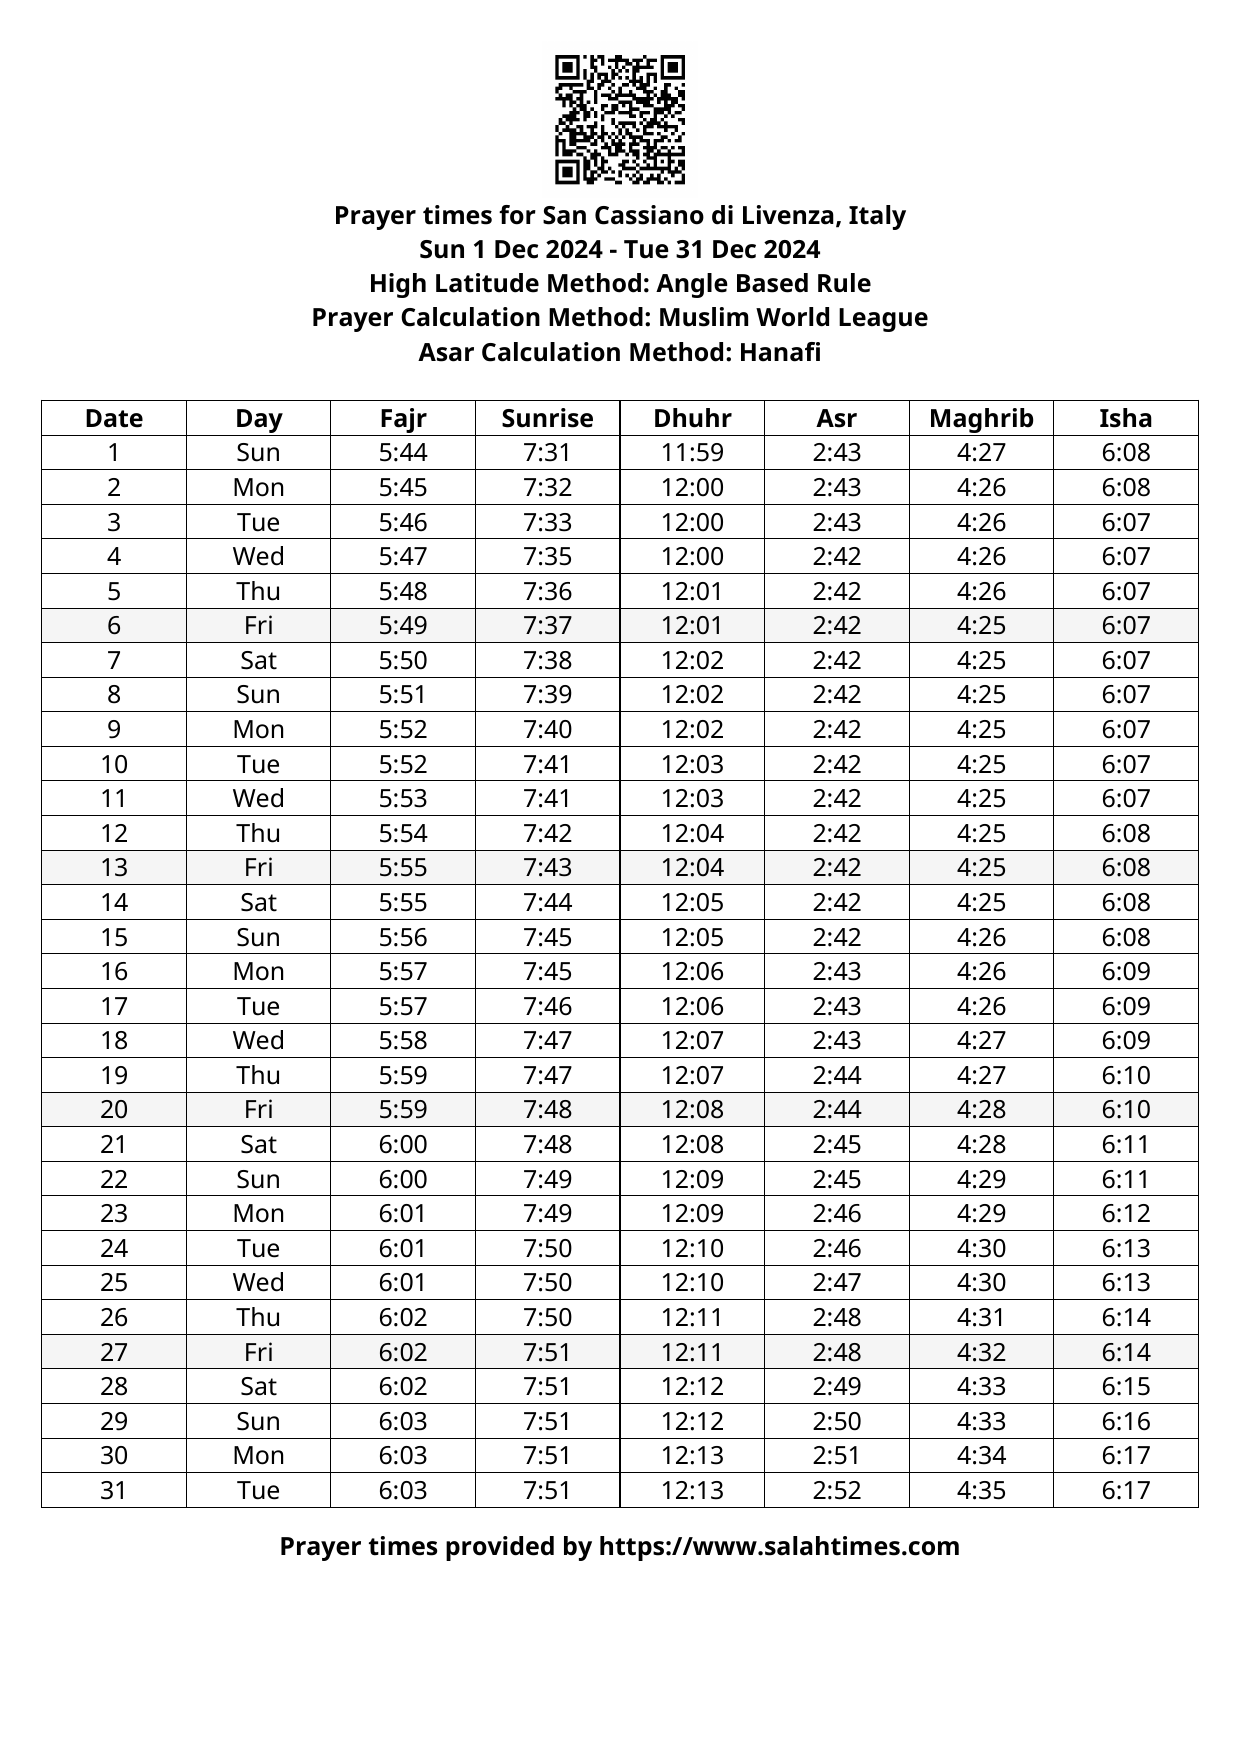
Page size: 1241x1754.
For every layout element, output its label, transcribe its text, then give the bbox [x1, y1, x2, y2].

table_cell 7:44 [476, 885, 619, 919]
table_cell Fri [187, 851, 330, 884]
table_cell 6:08 [1054, 436, 1198, 469]
table_cell 12:05 [621, 920, 764, 953]
table_cell Tue [187, 989, 330, 1022]
table_cell 6:02 [331, 1300, 475, 1334]
table_cell 6:03 [331, 1404, 475, 1437]
table_cell 5:53 [331, 781, 475, 815]
table_cell 11 [42, 781, 186, 815]
table_cell 7:39 [476, 678, 619, 711]
table_cell 7:50 [476, 1231, 619, 1264]
table_cell 6:08 [1054, 851, 1198, 884]
table_cell 7:49 [476, 1196, 619, 1230]
table_cell 2:43 [765, 954, 909, 988]
table_cell 6:08 [1054, 816, 1198, 849]
table_cell 7:40 [476, 712, 619, 746]
table_cell 5:45 [331, 470, 475, 504]
table_cell 29 [42, 1404, 186, 1437]
table_cell Mon [187, 1196, 330, 1230]
table_cell 10 [42, 747, 186, 780]
table_cell Fri [187, 609, 330, 642]
table_cell 12:05 [621, 885, 764, 919]
table_cell 9 [42, 712, 186, 746]
table_cell 7:49 [476, 1162, 619, 1195]
table_cell 2:42 [765, 539, 909, 573]
table_cell 7 [42, 643, 186, 677]
table_cell Wed [187, 1024, 330, 1057]
table_cell 2:43 [765, 1024, 909, 1057]
table_cell 12:13 [621, 1439, 764, 1472]
table_cell 5:55 [331, 885, 475, 919]
table_cell 31 [42, 1473, 186, 1507]
table_cell 5:52 [331, 747, 475, 780]
table_cell 7:51 [476, 1369, 619, 1403]
table_cell 6:07 [1054, 643, 1198, 677]
table_cell 7:43 [476, 851, 619, 884]
table_cell 2:50 [765, 1404, 909, 1437]
table_cell 12:02 [621, 643, 764, 677]
table_cell 5:57 [331, 954, 475, 988]
table_cell 7:41 [476, 747, 619, 780]
table_cell 18 [42, 1024, 186, 1057]
table_cell 4:27 [910, 1024, 1053, 1057]
table_cell 5:48 [331, 574, 475, 607]
table_cell 5:59 [331, 1093, 475, 1126]
table_cell 4:25 [910, 851, 1053, 884]
table_cell Sun [187, 1404, 330, 1437]
table_cell 4:26 [910, 539, 1053, 573]
table_cell Sun [187, 1162, 330, 1195]
table_cell 12:11 [621, 1300, 764, 1334]
table_cell 7:51 [476, 1404, 619, 1437]
table_cell 24 [42, 1231, 186, 1264]
table_cell Sat [187, 885, 330, 919]
table_cell 4:32 [910, 1335, 1053, 1368]
text Prayer times provided by https://www.salahtimes.com [42, 1528, 1198, 1563]
table_cell 4:29 [910, 1162, 1053, 1195]
table_cell 6:17 [1054, 1473, 1198, 1507]
table_cell Mon [187, 470, 330, 504]
table_cell 12:09 [621, 1196, 764, 1230]
table_cell 1 [42, 436, 186, 469]
table_cell 7:50 [476, 1266, 619, 1299]
table_cell 7:47 [476, 1058, 619, 1092]
table_cell 11:59 [621, 436, 764, 469]
table_cell 6:13 [1054, 1266, 1198, 1299]
table_cell 6:16 [1054, 1404, 1198, 1437]
table_cell 4:26 [910, 505, 1053, 538]
table_header Date [42, 401, 186, 434]
table_cell 4:25 [910, 712, 1053, 746]
table_cell 22 [42, 1162, 186, 1195]
table_cell 4:26 [910, 954, 1053, 988]
table_cell Sat [187, 643, 330, 677]
table_header Day [187, 401, 330, 434]
table_cell 7:46 [476, 989, 619, 1022]
table_cell Sun [187, 678, 330, 711]
table_cell 14 [42, 885, 186, 919]
table_cell 2:44 [765, 1093, 909, 1126]
table_cell 6:14 [1054, 1300, 1198, 1334]
table_cell 2:43 [765, 989, 909, 1022]
table_cell 2:49 [765, 1369, 909, 1403]
table_cell 12:08 [621, 1127, 764, 1161]
table_cell 6:01 [331, 1231, 475, 1264]
table_cell 5:46 [331, 505, 475, 538]
table_cell 16 [42, 954, 186, 988]
table_cell 2:42 [765, 747, 909, 780]
table_cell Sun [187, 436, 330, 469]
text Prayer times for San Cassiano di Livenza, Italy [42, 198, 1198, 232]
table_cell Wed [187, 1266, 330, 1299]
table_cell 5:47 [331, 539, 475, 573]
table_cell 6:11 [1054, 1127, 1198, 1161]
table_cell 12:03 [621, 747, 764, 780]
table_cell 7:38 [476, 643, 619, 677]
table_cell 4:25 [910, 678, 1053, 711]
table_cell 7:45 [476, 954, 619, 988]
table_cell 4:26 [910, 920, 1053, 953]
table_cell 4:30 [910, 1266, 1053, 1299]
table_cell 6:07 [1054, 609, 1198, 642]
table_cell Tue [187, 747, 330, 780]
table_cell 4:30 [910, 1231, 1053, 1264]
table_cell Sat [187, 1369, 330, 1403]
table_cell 7:51 [476, 1335, 619, 1368]
text Asar Calculation Method: Hanafi [42, 334, 1198, 368]
table_cell 12:08 [621, 1093, 764, 1126]
table_cell Mon [187, 954, 330, 988]
table_cell 6:03 [331, 1439, 475, 1472]
table_cell 2:45 [765, 1127, 909, 1161]
table_cell 12:02 [621, 678, 764, 711]
picture [542, 41, 699, 198]
table_cell 7:31 [476, 436, 619, 469]
table_cell 4:26 [910, 470, 1053, 504]
table_cell 5:52 [331, 712, 475, 746]
table_cell 2:44 [765, 1058, 909, 1092]
table_cell 4:28 [910, 1127, 1053, 1161]
table_cell 12:00 [621, 505, 764, 538]
table_cell 2:51 [765, 1439, 909, 1472]
table_cell 6:02 [331, 1335, 475, 1368]
table_cell 6:08 [1054, 470, 1198, 504]
table_cell 21 [42, 1127, 186, 1161]
table_cell Mon [187, 1439, 330, 1472]
table_cell 6:15 [1054, 1369, 1198, 1403]
table_cell 2:48 [765, 1300, 909, 1334]
table_cell 12:02 [621, 712, 764, 746]
table_cell 25 [42, 1266, 186, 1299]
table_cell 5:59 [331, 1058, 475, 1092]
table_cell 6:02 [331, 1369, 475, 1403]
table_cell Sun [187, 920, 330, 953]
table_cell 12:10 [621, 1231, 764, 1264]
table_cell 6:07 [1054, 539, 1198, 573]
table_cell 5:49 [331, 609, 475, 642]
table_cell 2:42 [765, 851, 909, 884]
table_cell 6:00 [331, 1162, 475, 1195]
table_cell 4:25 [910, 747, 1053, 780]
table_cell 8 [42, 678, 186, 711]
table_cell 12:04 [621, 816, 764, 849]
table_cell 2:48 [765, 1335, 909, 1368]
table_cell 6 [42, 609, 186, 642]
table_cell 6:10 [1054, 1058, 1198, 1092]
table_header Dhuhr [621, 401, 764, 434]
table_cell 6:03 [331, 1473, 475, 1507]
table_cell 6:08 [1054, 885, 1198, 919]
table_cell 12:11 [621, 1335, 764, 1368]
table_cell 2:42 [765, 609, 909, 642]
table_cell 4:26 [910, 989, 1053, 1022]
table_cell 4:25 [910, 609, 1053, 642]
table_cell Tue [187, 1473, 330, 1507]
table_cell 12:12 [621, 1404, 764, 1437]
table_cell 4 [42, 539, 186, 573]
table_cell 6:08 [1054, 920, 1198, 953]
table_cell 12:06 [621, 954, 764, 988]
table_cell 2:42 [765, 885, 909, 919]
table_cell 5:58 [331, 1024, 475, 1057]
table_cell 6:07 [1054, 781, 1198, 815]
table_cell 4:25 [910, 816, 1053, 849]
table_cell 4:31 [910, 1300, 1053, 1334]
table_cell 12:12 [621, 1369, 764, 1403]
table_cell 6:07 [1054, 505, 1198, 538]
table_cell 2:45 [765, 1162, 909, 1195]
table_cell 4:34 [910, 1439, 1053, 1472]
table_cell 26 [42, 1300, 186, 1334]
table_cell 12:01 [621, 609, 764, 642]
table_cell 5:57 [331, 989, 475, 1022]
table_cell Thu [187, 1058, 330, 1092]
table_cell 7:41 [476, 781, 619, 815]
table_cell 15 [42, 920, 186, 953]
table_cell 28 [42, 1369, 186, 1403]
table_cell Fri [187, 1093, 330, 1126]
table_cell 2:42 [765, 781, 909, 815]
table_cell Thu [187, 574, 330, 607]
table_header Maghrib [910, 401, 1053, 434]
table_cell 12:07 [621, 1024, 764, 1057]
table_cell 4:28 [910, 1093, 1053, 1126]
table_cell 4:27 [910, 436, 1053, 469]
table_cell 6:00 [331, 1127, 475, 1161]
table_header Isha [1054, 401, 1198, 434]
table_header Sunrise [476, 401, 619, 434]
table_cell 5:54 [331, 816, 475, 849]
table_cell 7:51 [476, 1473, 619, 1507]
table_cell Thu [187, 1300, 330, 1334]
table_cell 12 [42, 816, 186, 849]
table_cell 2:52 [765, 1473, 909, 1507]
table_cell 7:48 [476, 1093, 619, 1126]
table_cell 4:33 [910, 1369, 1053, 1403]
table_cell 6:11 [1054, 1162, 1198, 1195]
table_cell 12:06 [621, 989, 764, 1022]
table_cell 6:12 [1054, 1196, 1198, 1230]
table_cell 5:51 [331, 678, 475, 711]
table_cell 2:42 [765, 678, 909, 711]
table_cell 7:33 [476, 505, 619, 538]
table_cell 20 [42, 1093, 186, 1126]
table_cell 4:29 [910, 1196, 1053, 1230]
table_cell 12:07 [621, 1058, 764, 1092]
table_cell 6:07 [1054, 712, 1198, 746]
table_cell 7:45 [476, 920, 619, 953]
table_cell 5:44 [331, 436, 475, 469]
table_cell 7:50 [476, 1300, 619, 1334]
table_cell 6:09 [1054, 989, 1198, 1022]
text Prayer Calculation Method: Muslim World League [42, 300, 1198, 334]
table_cell 5:56 [331, 920, 475, 953]
table_cell Fri [187, 1335, 330, 1368]
table_cell 4:26 [910, 574, 1053, 607]
table_cell 7:48 [476, 1127, 619, 1161]
table_cell 7:51 [476, 1439, 619, 1472]
table_cell 19 [42, 1058, 186, 1092]
table_header Fajr [331, 401, 475, 434]
table_cell 2:42 [765, 816, 909, 849]
table_cell 6:17 [1054, 1439, 1198, 1472]
table_cell 6:07 [1054, 678, 1198, 711]
table_cell 4:25 [910, 643, 1053, 677]
table_cell Thu [187, 816, 330, 849]
table_cell 2:43 [765, 470, 909, 504]
table_cell 12:09 [621, 1162, 764, 1195]
table_cell 7:36 [476, 574, 619, 607]
table_cell Sat [187, 1127, 330, 1161]
table_cell 6:07 [1054, 747, 1198, 780]
table_cell 12:04 [621, 851, 764, 884]
table_cell Wed [187, 539, 330, 573]
table_cell Wed [187, 781, 330, 815]
table_cell 12:13 [621, 1473, 764, 1507]
table_cell 13 [42, 851, 186, 884]
table_cell 6:10 [1054, 1093, 1198, 1126]
table_cell Mon [187, 712, 330, 746]
table_cell 3 [42, 505, 186, 538]
table_cell 7:32 [476, 470, 619, 504]
text Sun 1 Dec 2024 - Tue 31 Dec 2024 [42, 232, 1198, 266]
table_cell 2:42 [765, 712, 909, 746]
text High Latitude Method: Angle Based Rule [42, 266, 1198, 300]
table_cell 30 [42, 1439, 186, 1472]
table_cell 7:47 [476, 1024, 619, 1057]
table_cell 4:35 [910, 1473, 1053, 1507]
table_cell 5:55 [331, 851, 475, 884]
table_cell 23 [42, 1196, 186, 1230]
table_cell 2:46 [765, 1196, 909, 1230]
table_cell 2:42 [765, 643, 909, 677]
table_cell 7:37 [476, 609, 619, 642]
table_cell 27 [42, 1335, 186, 1368]
table_cell 12:03 [621, 781, 764, 815]
table_cell 7:42 [476, 816, 619, 849]
table_cell Tue [187, 1231, 330, 1264]
table_cell 2 [42, 470, 186, 504]
table_cell 4:25 [910, 885, 1053, 919]
table_cell 7:35 [476, 539, 619, 573]
table_cell 2:43 [765, 436, 909, 469]
table_cell 2:43 [765, 505, 909, 538]
table_cell 6:13 [1054, 1231, 1198, 1264]
table_cell 6:01 [331, 1196, 475, 1230]
table_cell 6:09 [1054, 1024, 1198, 1057]
table_cell 4:27 [910, 1058, 1053, 1092]
table_cell 2:42 [765, 920, 909, 953]
table_cell 6:14 [1054, 1335, 1198, 1368]
table_cell 2:47 [765, 1266, 909, 1299]
table_cell 12:00 [621, 470, 764, 504]
table_cell 6:07 [1054, 574, 1198, 607]
table_cell 5:50 [331, 643, 475, 677]
table_cell 6:01 [331, 1266, 475, 1299]
table_header Asr [765, 401, 909, 434]
table_cell 4:25 [910, 781, 1053, 815]
table_cell 12:10 [621, 1266, 764, 1299]
table_cell 12:01 [621, 574, 764, 607]
table_cell 12:00 [621, 539, 764, 573]
table_cell 6:09 [1054, 954, 1198, 988]
table_cell 5 [42, 574, 186, 607]
table_cell 2:42 [765, 574, 909, 607]
table_cell Tue [187, 505, 330, 538]
table_cell 17 [42, 989, 186, 1022]
table_cell 4:33 [910, 1404, 1053, 1437]
table_cell 2:46 [765, 1231, 909, 1264]
